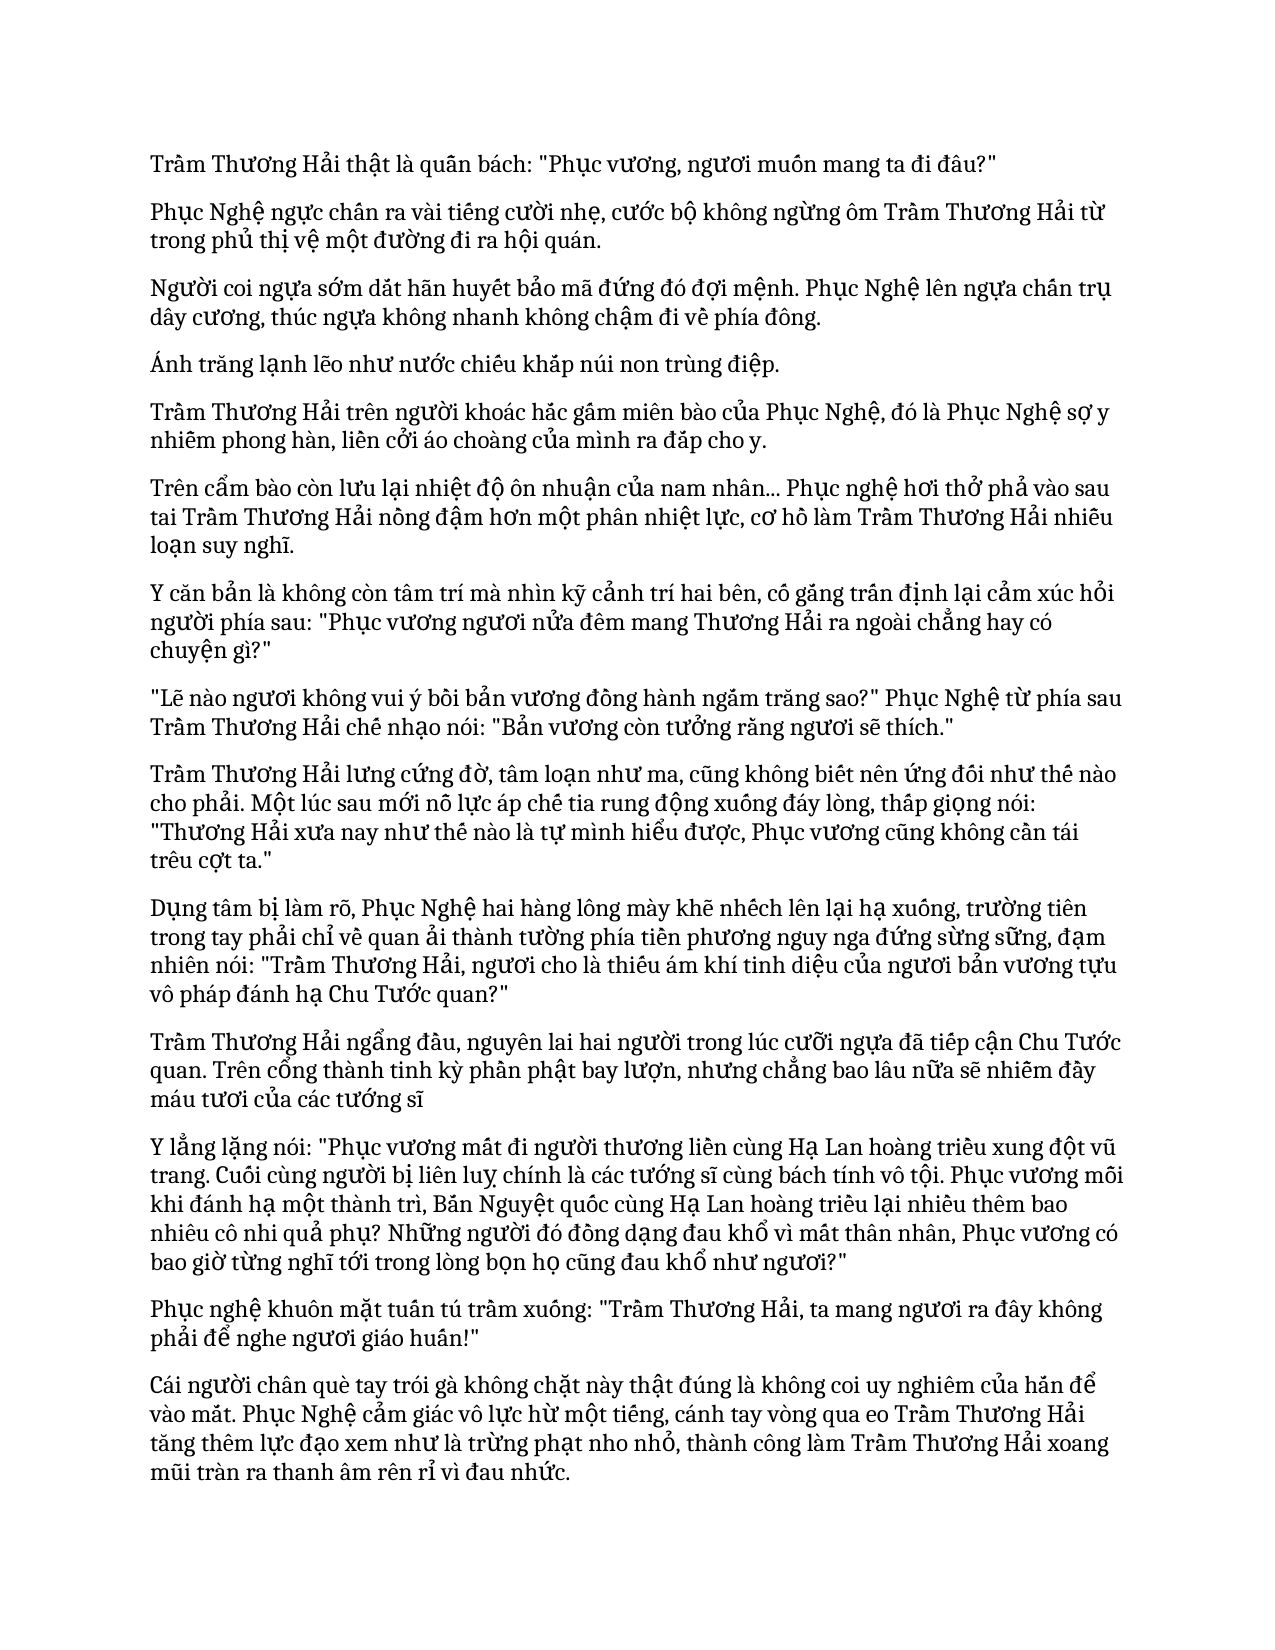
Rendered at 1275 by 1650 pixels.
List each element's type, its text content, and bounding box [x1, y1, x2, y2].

text Trầm Thương Hải trên người khoác hắc gấm miên bào của Phục Nghệ, đó là Phục Nghệ sợ y nhiễm phong hàn, liền cởi áo choàng của mình ra đắp cho y. [150, 397, 1125, 455]
text Y căn bản là không còn tâm trí mà nhìn kỹ cảnh trí hai bên, cố gắng trấn định lại cảm xúc hỏi người phía sau: "Phục vương ngươi nửa đêm mang Thương Hải ra ngoài chẳng hay có chuyện gì?" [150, 579, 1125, 665]
text Ánh trăng lạnh lẽo như nước chiếu khắp núi non trùng điệp. [150, 350, 1125, 379]
text Trầm Thương Hải lưng cứng đờ, tâm loạn như ma, cũng không biết nên ứng đối như thế nào cho phải. Một lúc sau mới nỗ lực áp chế tia rung động xuống đáy lòng, thấp giọng nói: "Thương Hải xưa nay như thế nào là tự mình hiểu được, Phục vương cũng không cần tái trêu cợt ta." [150, 760, 1125, 875]
text Phục nghệ khuôn mặt tuấn tú trầm xuống: "Trầm Thương Hải, ta mang ngươi ra đây không phải để nghe ngươi giáo huấn!" [150, 1295, 1125, 1352]
text "Lẽ nào ngươi không vui ý bồi bản vương đồng hành ngắm trăng sao?" Phục Nghệ từ phía sau Trầm Thương Hải chế nhạo nói: "Bản vương còn tưởng rằng ngươi sẽ thích." [150, 684, 1125, 741]
text Trầm Thương Hải thật là quẫn bách: "Phục vương, ngươi muốn mang ta đi đâu?" [150, 150, 1125, 179]
text Cái người chân què tay trói gà không chặt này thật đúng là không coi uy nghiêm của hắn để vào mắt. Phục Nghệ cảm giác vô lực hừ một tiếng, cánh tay vòng qua eo Trầm Thương Hải tăng thêm lực đạo xem như là trừng phạt nho nhỏ, thành công làm Trầm Thương Hải xoang mũi tràn ra thanh âm rên rỉ vì đau nhức. [150, 1371, 1125, 1486]
text Y lẳng lặng nói: "Phục vương mất đi người thương liền cùng Hạ Lan hoàng triều xung đột vũ trang. Cuối cùng người bị liên luỵ chính là các tướng sĩ cùng bách tính vô tội. Phục vương mỗi khi đánh hạ một thành trì, Bắn Nguyệt quốc cùng Hạ Lan hoàng triều lại nhiều thêm bao nhiêu cô nhi quả phụ? Những người đó đồng dạng đau khổ vì mất thân nhân, Phục vương có bao giờ từng nghĩ tới trong lòng bọn họ cũng đau khổ như ngươi?" [150, 1132, 1125, 1276]
text Dụng tâm bị làm rõ, Phục Nghệ hai hàng lông mày khẽ nhếch lên lại hạ xuống, trường tiên trong tay phải chỉ về quan ải thành tường phía tiền phương nguy nga đứng sừng sững, đạm nhiên nói: "Trầm Thương Hải, ngươi cho là thiếu ám khí tinh diệu của ngươi bản vương tựu vô pháp đánh hạ Chu Tước quan?" [150, 894, 1125, 1009]
text Trên cẩm bào còn lưu lại nhiệt độ ôn nhuận của nam nhân... Phục nghệ hơi thở phả vào sau tai Trầm Thương Hải nồng đậm hơn một phân nhiệt lực, cơ hồ làm Trầm Thương Hải nhiễu loạn suy nghĩ. [150, 474, 1125, 560]
text Người coi ngựa sớm dắt hãn huyết bảo mã đứng đó đợi mệnh. Phục Nghệ lên ngựa chấn trụ dây cương, thúc ngựa không nhanh không chậm đi về phía đông. [150, 274, 1125, 331]
text Trầm Thương Hải ngẩng đầu, nguyên lai hai người trong lúc cưỡi ngựa đã tiếp cận Chu Tước quan. Trên cổng thành tinh kỳ phần phật bay lượn, nhưng chẳng bao lâu nữa sẽ nhiễm đầy máu tươi của các tướng sĩ [150, 1027, 1125, 1114]
text Phục Nghệ ngực chấn ra vài tiếng cười nhẹ, cước bộ không ngừng ôm Trầm Thương Hải từ trong phủ thị vệ một đường đi ra hội quán. [150, 197, 1125, 255]
